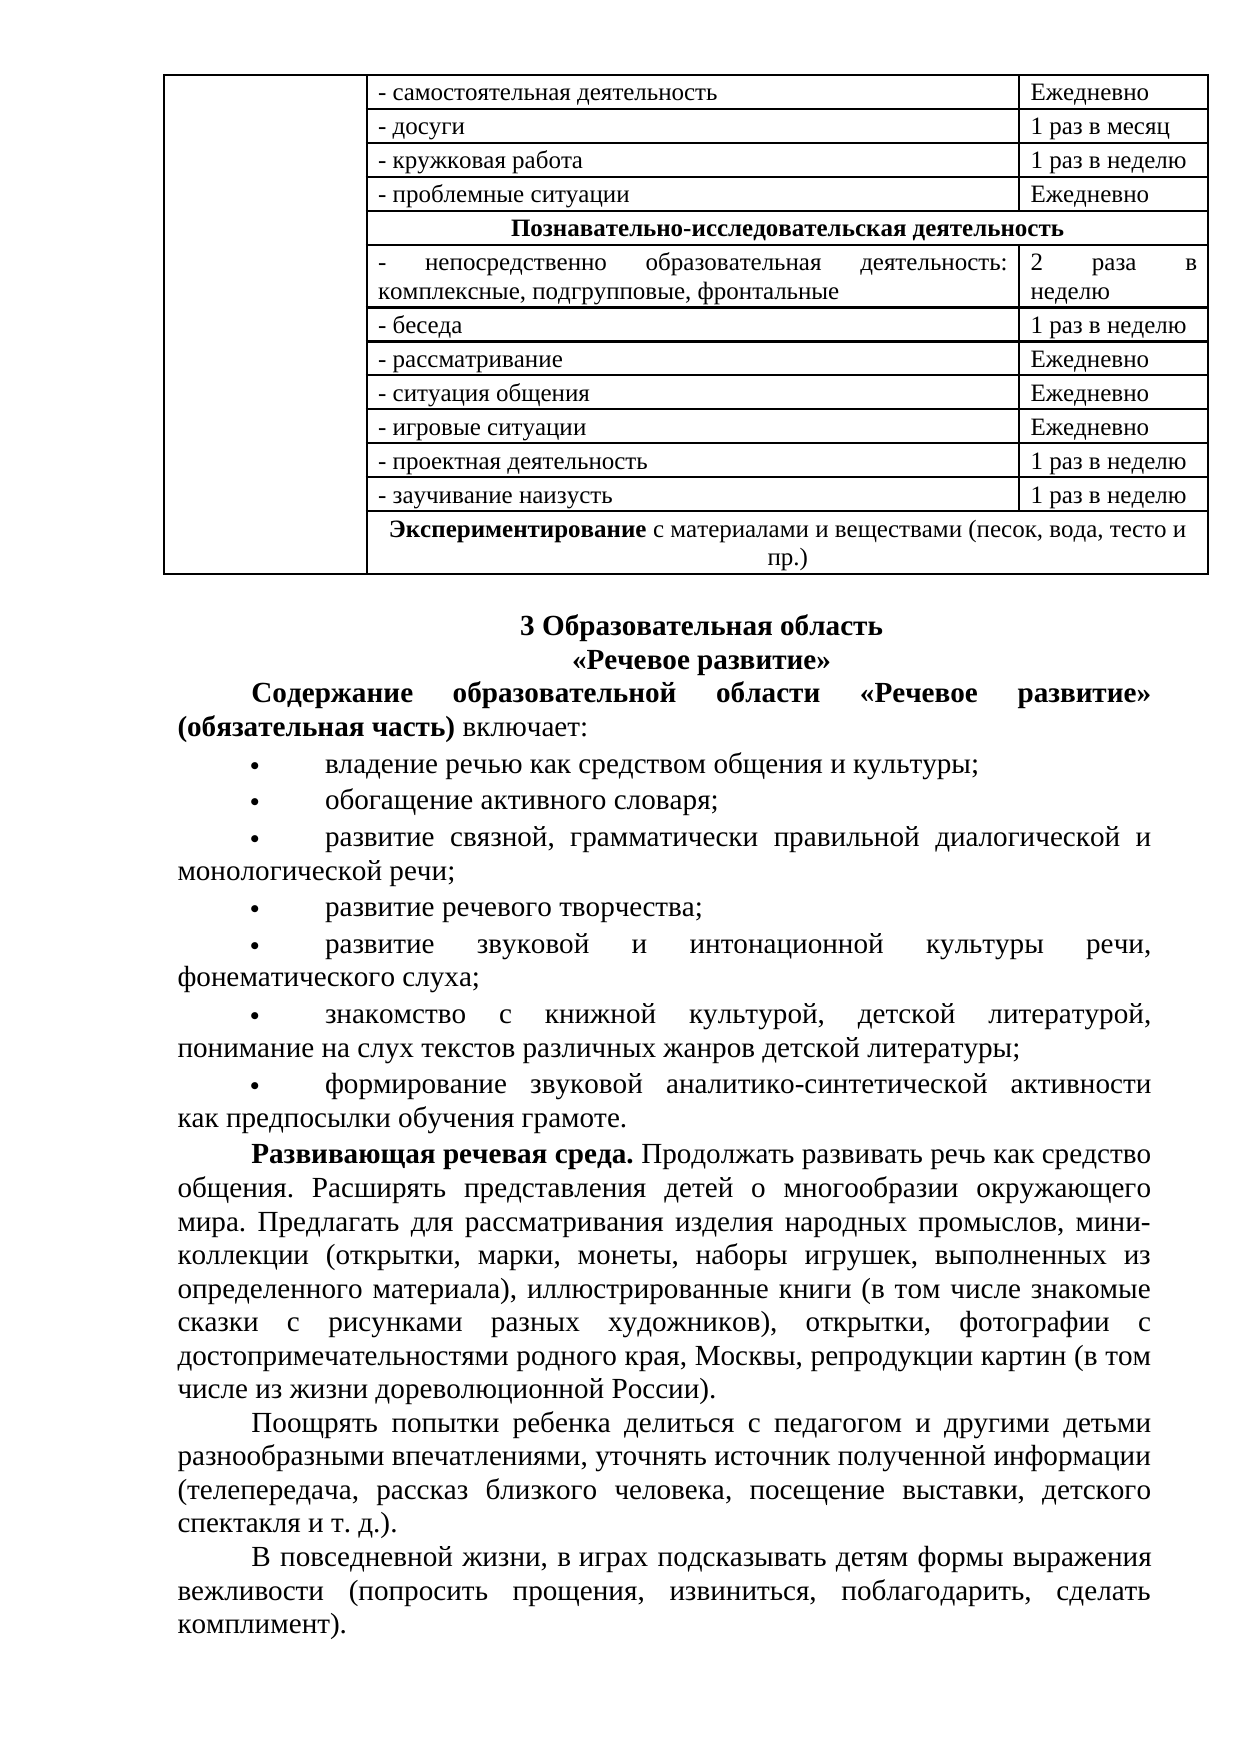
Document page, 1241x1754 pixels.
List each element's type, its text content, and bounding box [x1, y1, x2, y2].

text 3 Образовательная область [177, 608, 1152, 642]
text Развивающая речевая среда. Продолжать развивать речь как средство общения. Расширять представления детей о многообразии окружающего мира. Предлагать для рассматривания изделия народных промыслов, мини-коллекции (открытки, марки, монеты, наборы игрушек, выполненных из определенного материала), иллюстрированные книги (в том числе знакомые сказки с рисунками разных художников), открытки, фотографии с достопримечательностями родного края, Москвы, репродукции картин (в том числе из жизни дореволюционной России). [177, 1137, 1152, 1405]
table_cell - проектная деятельность [368, 444, 1018, 476]
table_cell Познавательно-исследовательская деятельность [368, 212, 1207, 244]
table_cell - проблемные ситуации [368, 178, 1018, 210]
table_cell Ежедневно [1020, 343, 1207, 374]
table_cell - самостоятельная деятельность [368, 76, 1018, 108]
table_cell Ежедневно [1020, 376, 1207, 408]
list развитие связной, грамматически правильной диалогической и монологической речи; [177, 819, 1152, 886]
table_cell 1 раз в неделю [1020, 144, 1207, 176]
list знакомство с книжной культурой, детской литературой, понимание на слух текстов различных жанров детской литературы; [177, 996, 1152, 1063]
list формирование звуковой аналитико-синтетической активности как предпосылки обучения грамоте. [177, 1066, 1152, 1133]
table_cell - игровые ситуации [368, 410, 1018, 442]
table_cell Экспериментирование с материалами и веществами (песок, вода, тесто и пр.) [368, 512, 1207, 573]
table_cell - непосредственно образовательная деятельность: комплексные, подгрупповые, фронтальные [368, 246, 1018, 306]
table_cell - ситуация общения [368, 376, 1018, 408]
text «Речевое развитие» [177, 642, 1152, 676]
list развитие звуковой и интонационной культуры речи, фонематического слуха; [177, 926, 1152, 993]
table_cell - досуги [368, 110, 1018, 142]
table_cell 1 раз в месяц [1020, 110, 1207, 142]
table_cell 2 раза в неделю [1020, 246, 1207, 306]
table_cell - рассматривание [368, 343, 1018, 374]
text В повседневной жизни, в играх подсказывать детям формы выражения вежливости (попросить прощения, извиниться, поблагодарить, сделать комплимент). [177, 1539, 1152, 1640]
list обогащение активного словаря; [177, 782, 1152, 816]
text Содержание образовательной области «Речевое развитие» (обязательная часть) включает: [177, 676, 1152, 743]
table_cell - заучивание наизусть [368, 478, 1018, 510]
table_cell - беседа [368, 309, 1018, 340]
table_cell Ежедневно [1020, 178, 1207, 210]
table_cell Ежедневно [1020, 410, 1207, 442]
list развитие речевого творчества; [177, 889, 1152, 923]
table_cell Ежедневно [1020, 76, 1207, 108]
table_cell 1 раз в неделю [1020, 444, 1207, 476]
table_cell - кружковая работа [368, 144, 1018, 176]
list владение речью как средством общения и культуры; [177, 746, 1152, 779]
table_cell 1 раз в неделю [1020, 309, 1207, 340]
text Поощрять попытки ребенка делиться с педагогом и другими детьми разнообразными впечатлениями, уточнять источник полученной информации (телепередача, рассказ близкого человека, посещение выставки, детского спектакля и т. д.). [177, 1405, 1152, 1539]
table_cell 1 раз в неделю [1020, 478, 1207, 510]
